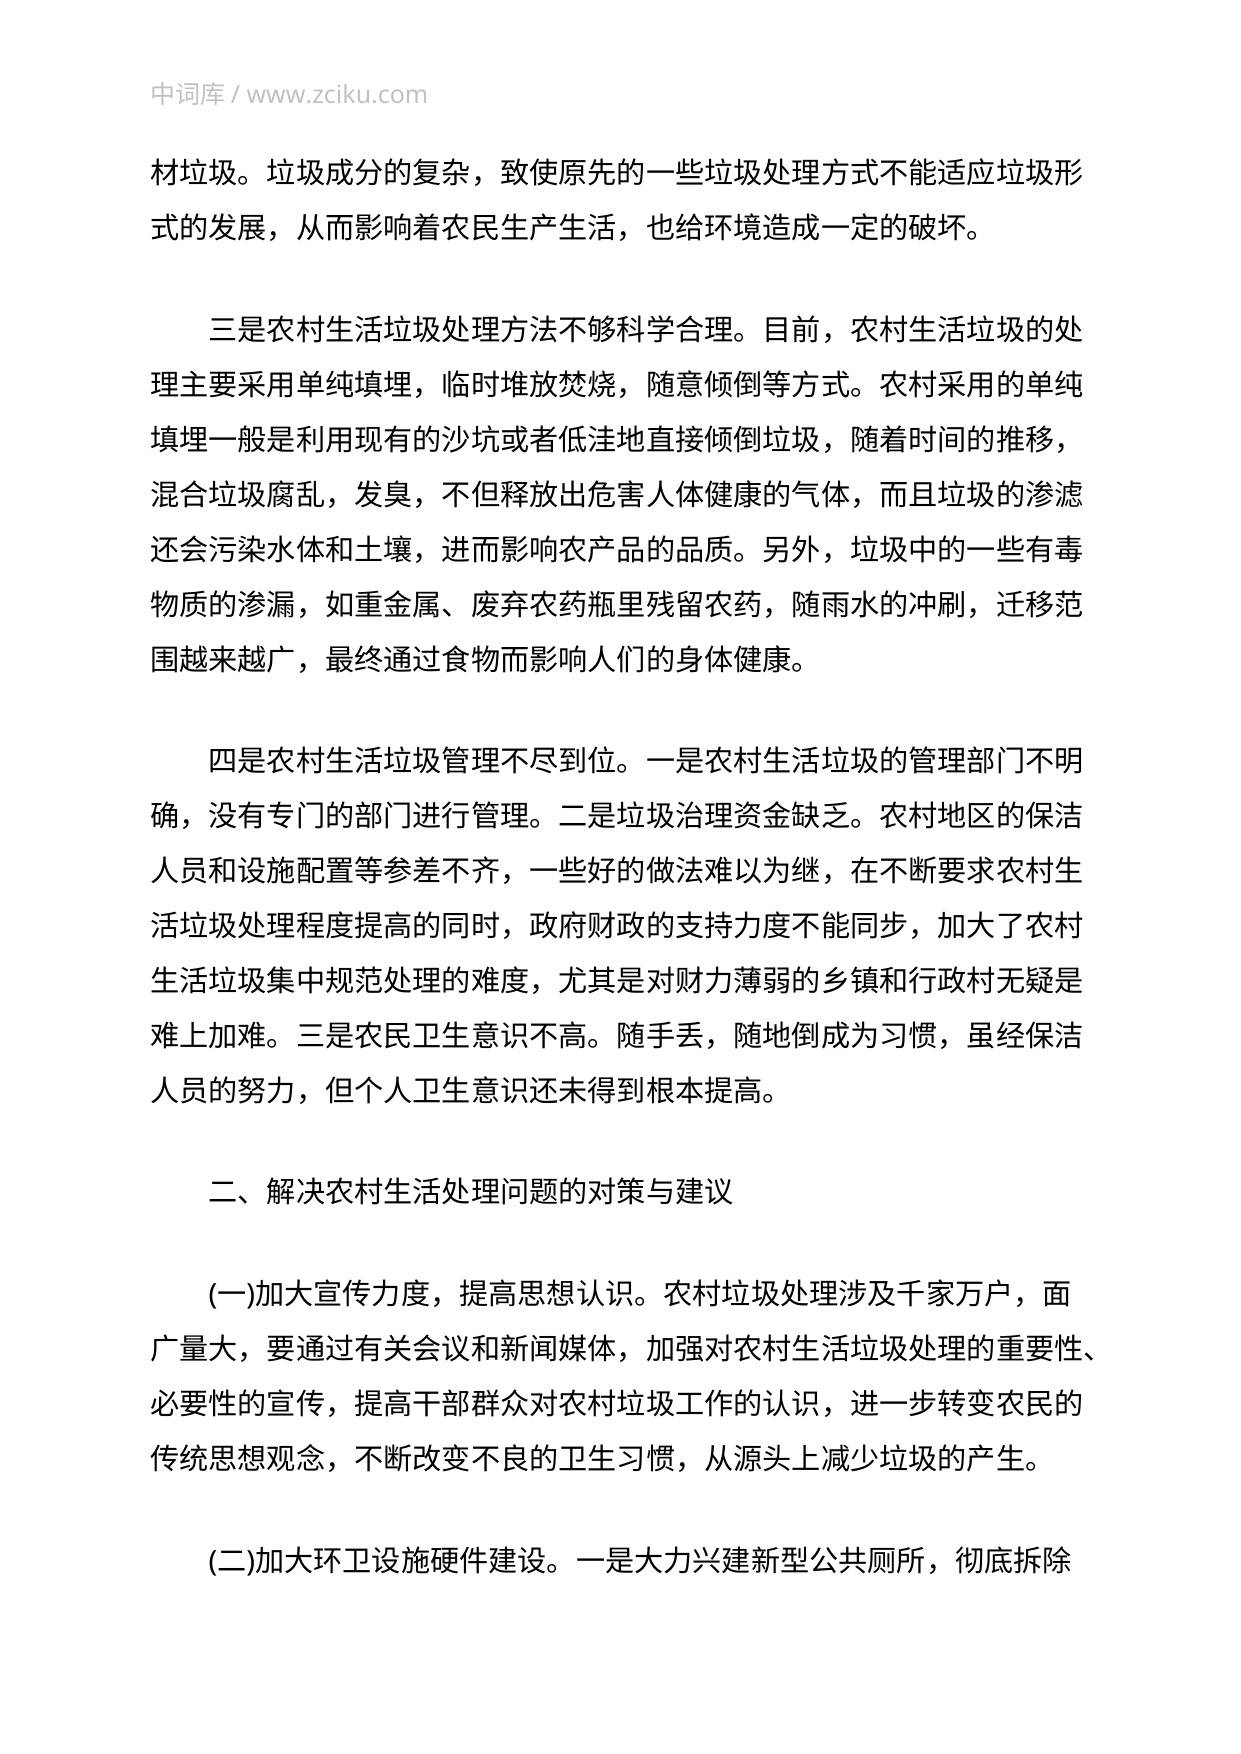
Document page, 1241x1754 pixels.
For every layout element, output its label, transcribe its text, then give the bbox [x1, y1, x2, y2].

text (一)加大宣传力度，提高思想认识。农村垃圾处理涉及千家万户，面广量大，要通过有关会议和新闻媒体，加强对农村生活垃圾处理的重要性、必要性的宣传，提高干部群众对农村垃圾工作的认识，进一步转变农民的传统思想观念，不断改变不良的卫生习惯，从源头上减少垃圾的产生。 [150, 1271, 1090, 1478]
text 二、解决农村生活处理问题的对策与建议 [150, 1169, 1090, 1211]
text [150, 150, 1090, 247]
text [150, 1537, 1090, 1580]
text 四是农村生活垃圾管理不尽到位。一是农村生活垃圾的管理部门不明确，没有专门的部门进行管理。二是垃圾治理资金缺乏。农村地区的保洁人员和设施配置等参差不齐，一些好的做法难以为继，在不断要求农村生活垃圾处理程度提高的同时，政府财政的支持力度不能同步，加大了农村生活垃圾集中规范处理的难度，尤其是对财力薄弱的乡镇和行政村无疑是难上加难。三是农民卫生意识不高。随手丢，随地倒成为习惯，虽经保洁人员的努力，但个人卫生意识还未得到根本提高。 [150, 738, 1090, 1109]
text 三是农村生活垃圾处理方法不够科学合理。目前，农村生活垃圾的处理主要采用单纯填埋，临时堆放焚烧，随意倾倒等方式。农村采用的单纯填埋一般是利用现有的沙坑或者低洼地直接倾倒垃圾，随着时间的推移，混合垃圾腐乱，发臭，不但释放出危害人体健康的气体，而且垃圾的渗滤还会污染水体和土壤，进而影响农产品的品质。另外，垃圾中的一些有毒物质的渗漏，如重金属、废弃农药瓶里残留农药，随雨水的冲刷，迁移范围越来越广，最终通过食物而影响人们的身体健康。 [150, 307, 1090, 678]
